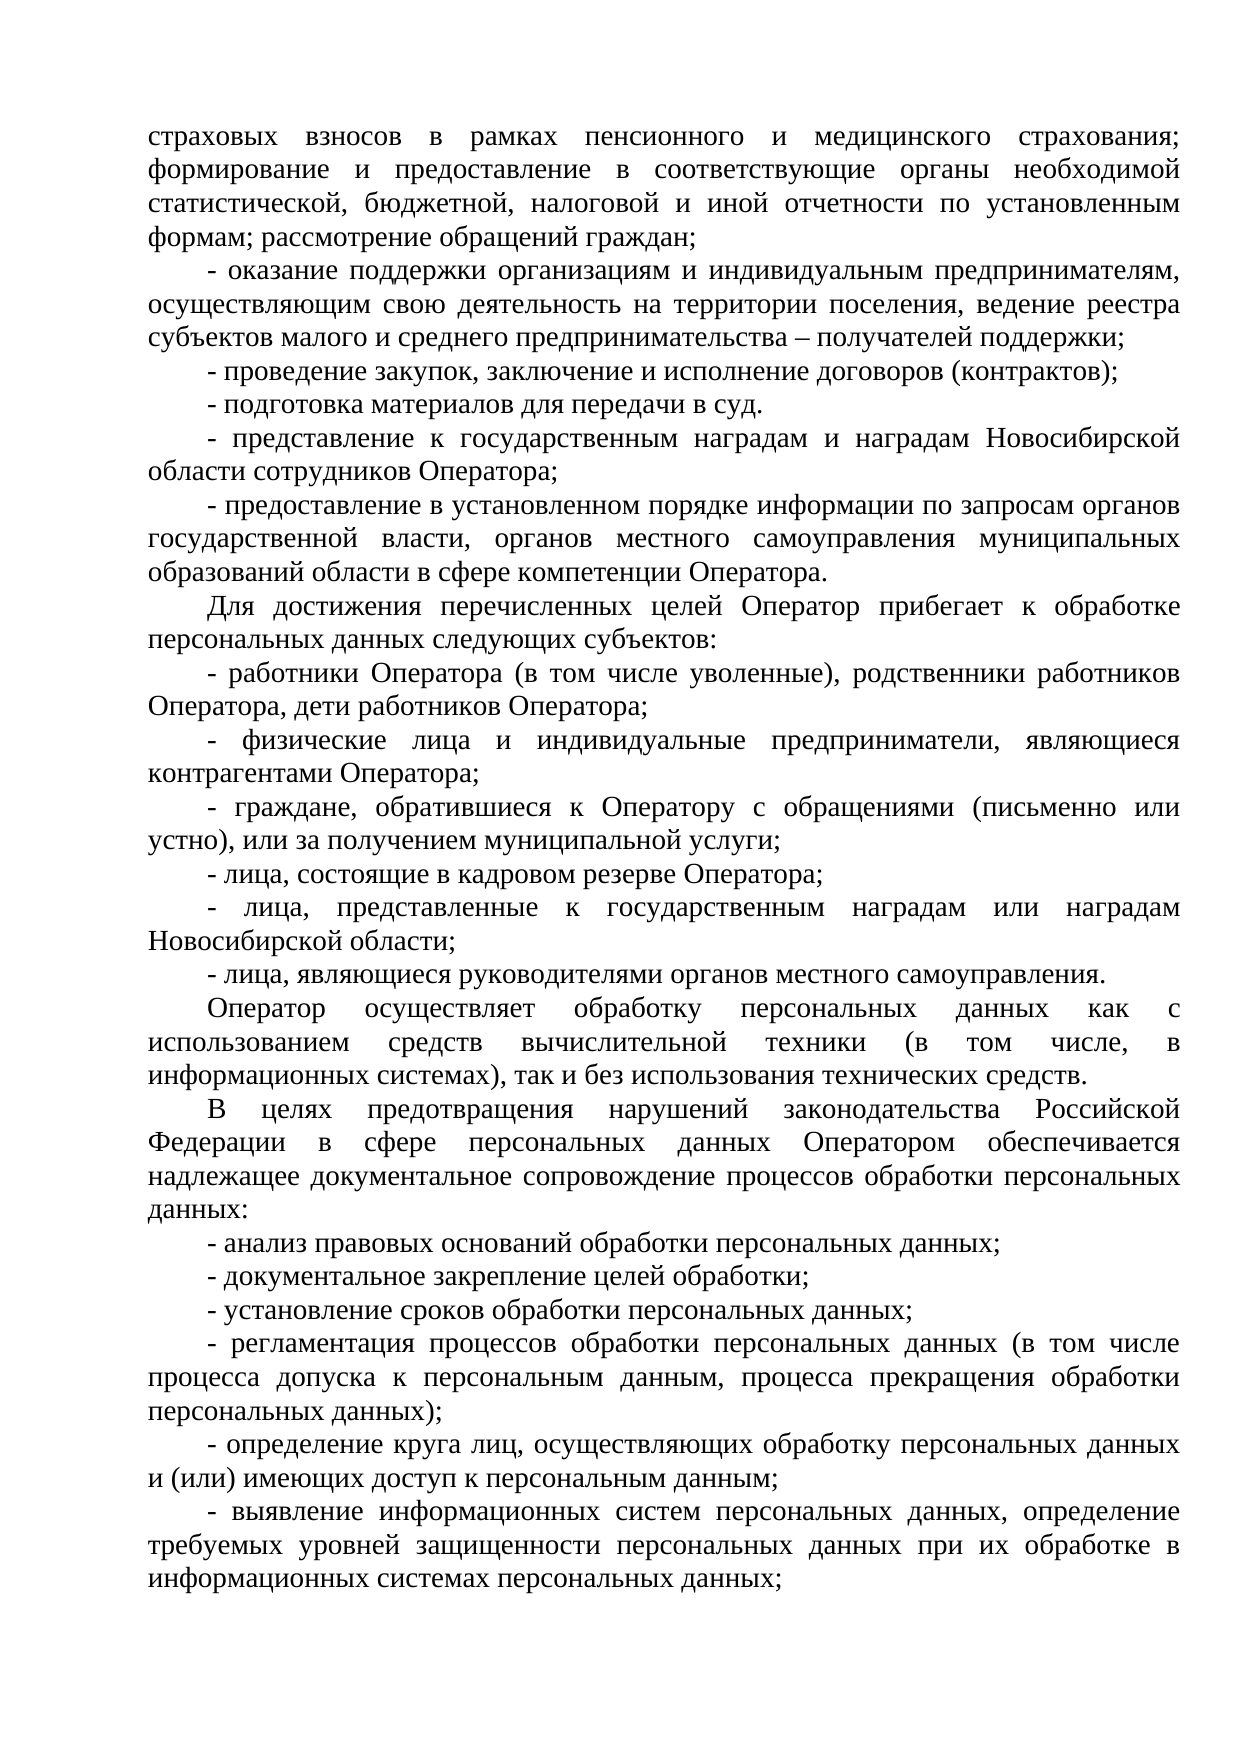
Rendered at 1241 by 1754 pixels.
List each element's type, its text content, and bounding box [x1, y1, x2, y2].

text - предоставление в установленном порядке информации по запросам органов государственной власти, органов местного самоуправления муниципальных образований области в сфере компетенции Оператора. [148, 487, 1181, 588]
text Оператор осуществляет обработку персональных данных как с использованием средств вычислительной техники (в том числе, в информационных системах), так и без использования технических средств. [148, 990, 1181, 1091]
text - лица, представленные к государственным наградам или наградам Новосибирской области; [148, 889, 1181, 957]
text - физические лица и индивидуальные предприниматели, являющиеся контрагентами Оператора; [148, 722, 1181, 789]
text - анализ правовых оснований обработки персональных данных; [148, 1225, 1181, 1258]
text - работники Оператора (в том числе уволенные), родственники работников Оператора, дети работников Оператора; [148, 655, 1181, 722]
text - оказание поддержки организациям и индивидуальным предпринимателям, осуществляющим свою деятельность на территории поселения, ведение реестра субъектов малого и среднего предпринимательства – получателей поддержки; [148, 252, 1181, 353]
text - лица, состоящие в кадровом резерве Оператора; [148, 856, 1181, 889]
text - регламентация процессов обработки персональных данных (в том числе процесса допуска к персональным данным, процесса прекращения обработки персональных данных); [148, 1326, 1181, 1426]
text Для достижения перечисленных целей Оператор прибегает к обработке персональных данных следующих субъектов: [148, 588, 1181, 655]
text - определение круга лиц, осуществляющих обработку персональных данных и (или) имеющих доступ к персональным данным; [148, 1426, 1181, 1493]
text - выявление информационных систем персональных данных, определение требуемых уровней защищенности персональных данных при их обработке в информационных системах персональных данных; [148, 1493, 1181, 1594]
text - установление сроков обработки персональных данных; [148, 1292, 1181, 1326]
text - проведение закупок, заключение и исполнение договоров (контрактов); [148, 353, 1181, 386]
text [148, 118, 1181, 252]
text В целях предотвращения нарушений законодательства Российской Федерации в сфере персональных данных Оператором обеспечивается надлежащее документальное сопровождение процессов обработки персональных данных: [148, 1091, 1181, 1225]
text - документальное закрепление целей обработки; [148, 1258, 1181, 1292]
text - подготовка материалов для передачи в суд. [148, 386, 1181, 420]
text - граждане, обратившиеся к Оператору с обращениями (письменно или устно), или за получением муниципальной услуги; [148, 789, 1181, 856]
text - лица, являющиеся руководителями органов местного самоуправления. [148, 957, 1181, 990]
text - представление к государственным наградам и наградам Новосибирской области сотрудников Оператора; [148, 420, 1181, 487]
